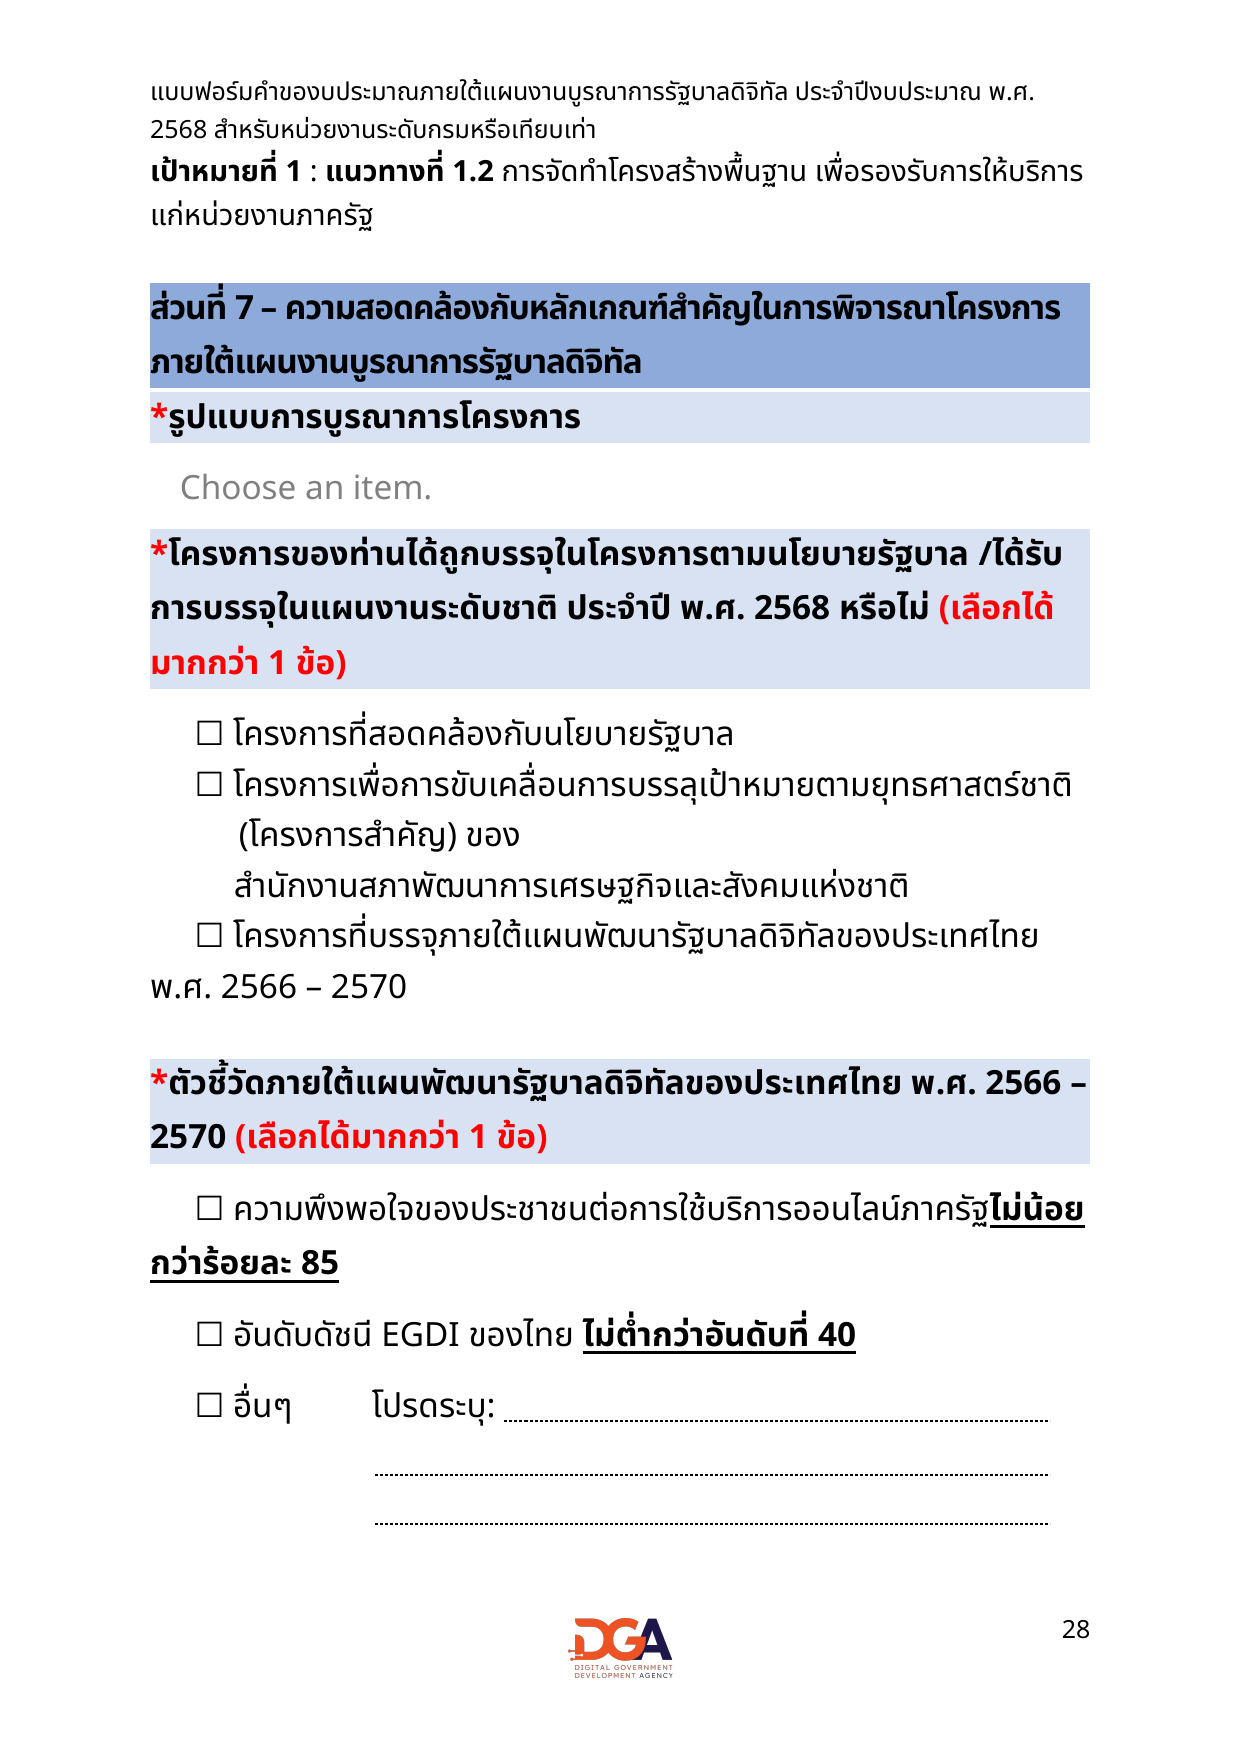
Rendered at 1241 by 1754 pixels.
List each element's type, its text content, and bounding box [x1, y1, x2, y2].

text *รูปแบบการบูรณาการโครงการ [150, 392, 1090, 443]
text ส่วนที่ 7 – ความสอดคล้องกับหลักเกณฑ์สำคัญในการพิจารณาโครงการภายใต้แผนงานบูรณาการรัฐบาลดิจิทัล [150, 283, 1090, 388]
text สำนักงานสภาพัฒนาการเศรษฐกิจและสังคมแห่งชาติ [225, 862, 1090, 912]
text โครงการที่สอดคล้องกับนโยบายรัฐบาล [150, 710, 1090, 760]
text อื่นๆ โปรดระบุ: [194, 1382, 1090, 1530]
text ☐ ความพึงพอใจของประชาชนต่อการใช้บริการออนไลน์ภาครัฐไม่น้อยกว่าร้อยละ 85 [150, 1184, 1090, 1290]
text โครงการเพื่อการขับเคลื่อนการบรรลุเป้าหมายตามยุทธศาสตร์ชาติ (โครงการสำคัญ) ของ [194, 760, 1090, 862]
text โครงการที่บรรจุภายใต้แผนพัฒนารัฐบาลดิจิทัลของประเทศไทย พ.ศ. 2566 – 2570 [150, 912, 1090, 1013]
text *โครงการของท่านได้ถูกบรรจุในโครงการตามนโยบายรัฐบาล /ได้รับการบรรจุในแผนงานระดับชาติ ประจำปี พ.ศ. 2568 หรือไม่ (เลือกได้มากกว่า 1 ข้อ) [150, 529, 1090, 689]
text *ตัวชี้วัดภายใต้แผนพัฒนารัฐบาลดิจิทัลของประเทศไทย พ.ศ. 2566 – 2570 (เลือกได้มากกว่า 1 ข้อ) [150, 1059, 1090, 1164]
text ☐ อันดับดัชนี EGDI ของไทย ไม่ต่ำกว่าอันดับที่ 40 [150, 1310, 1090, 1361]
picture [568, 1618, 673, 1678]
